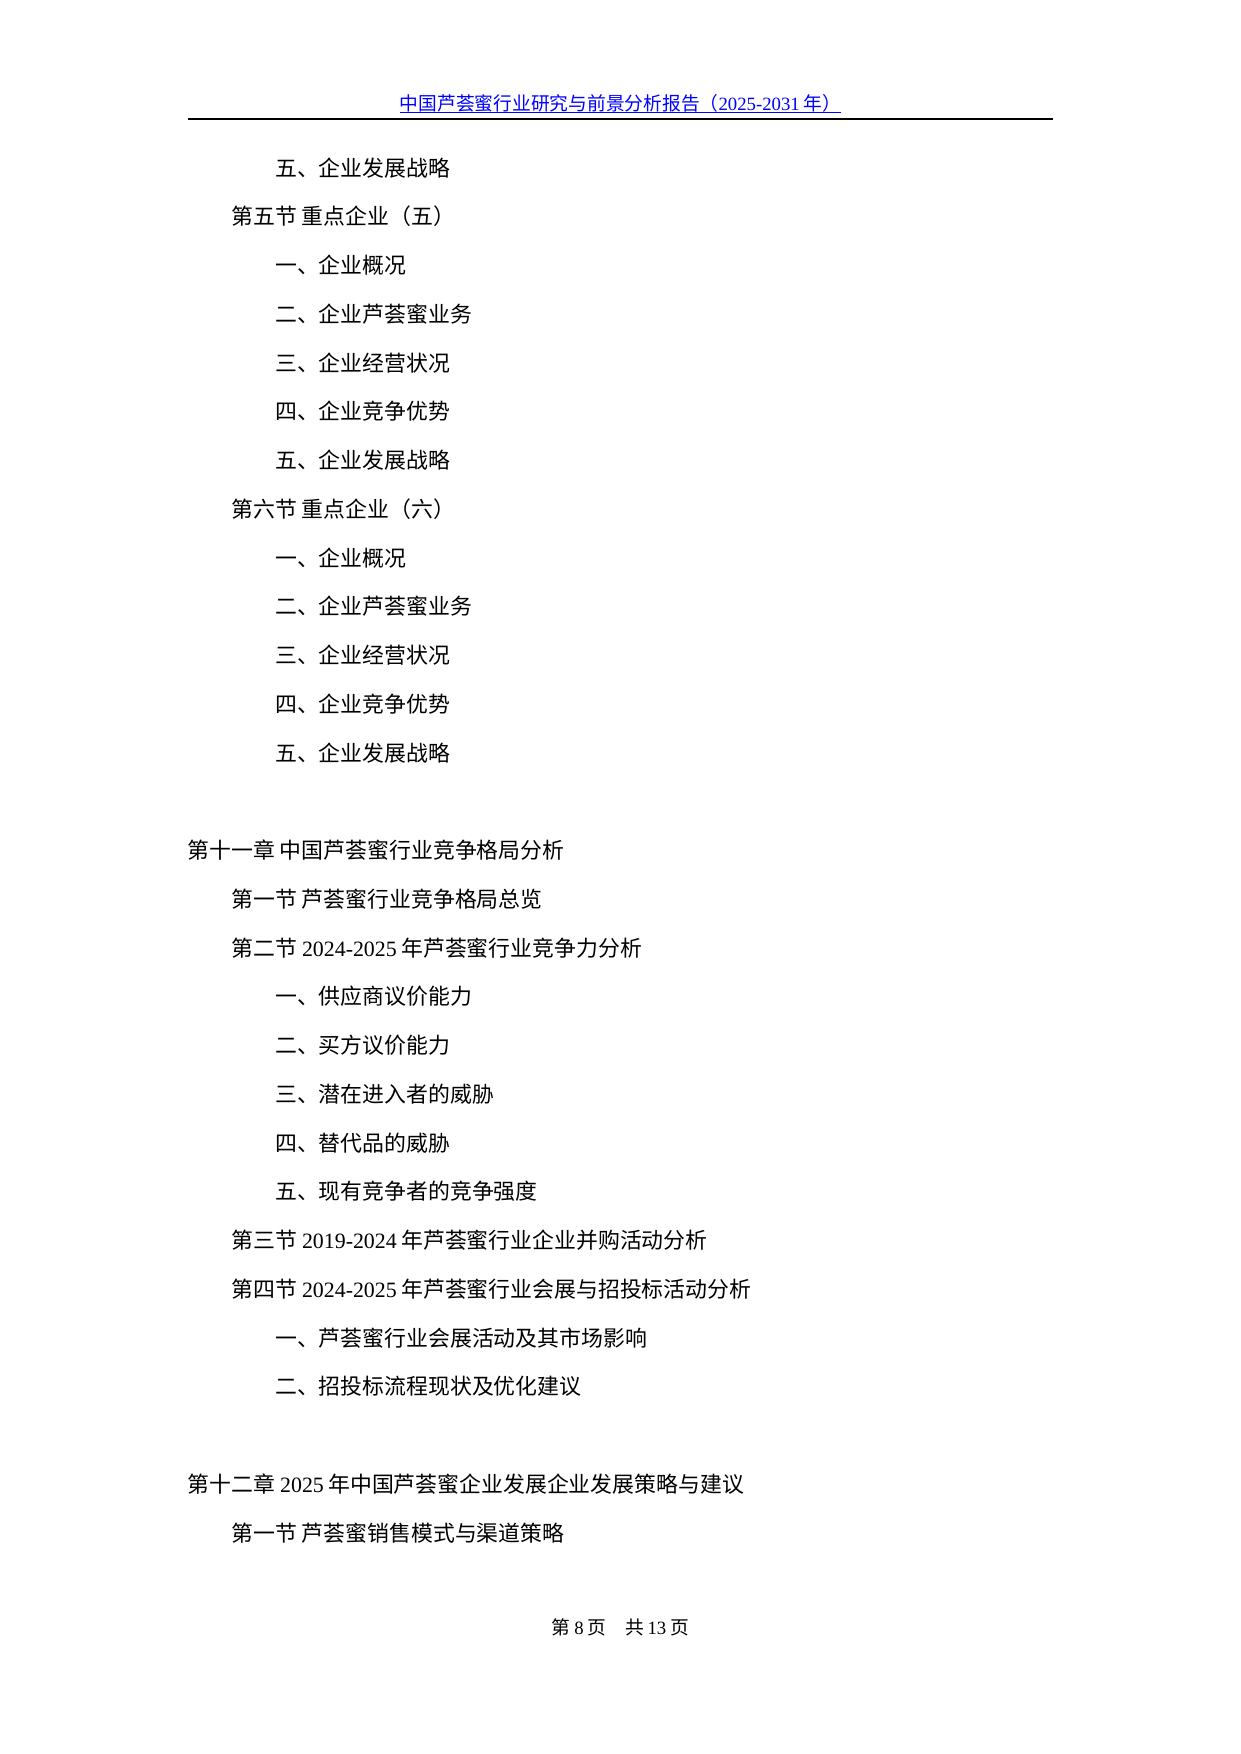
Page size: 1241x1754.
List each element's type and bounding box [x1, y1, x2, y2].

text [187, 150, 1053, 1548]
